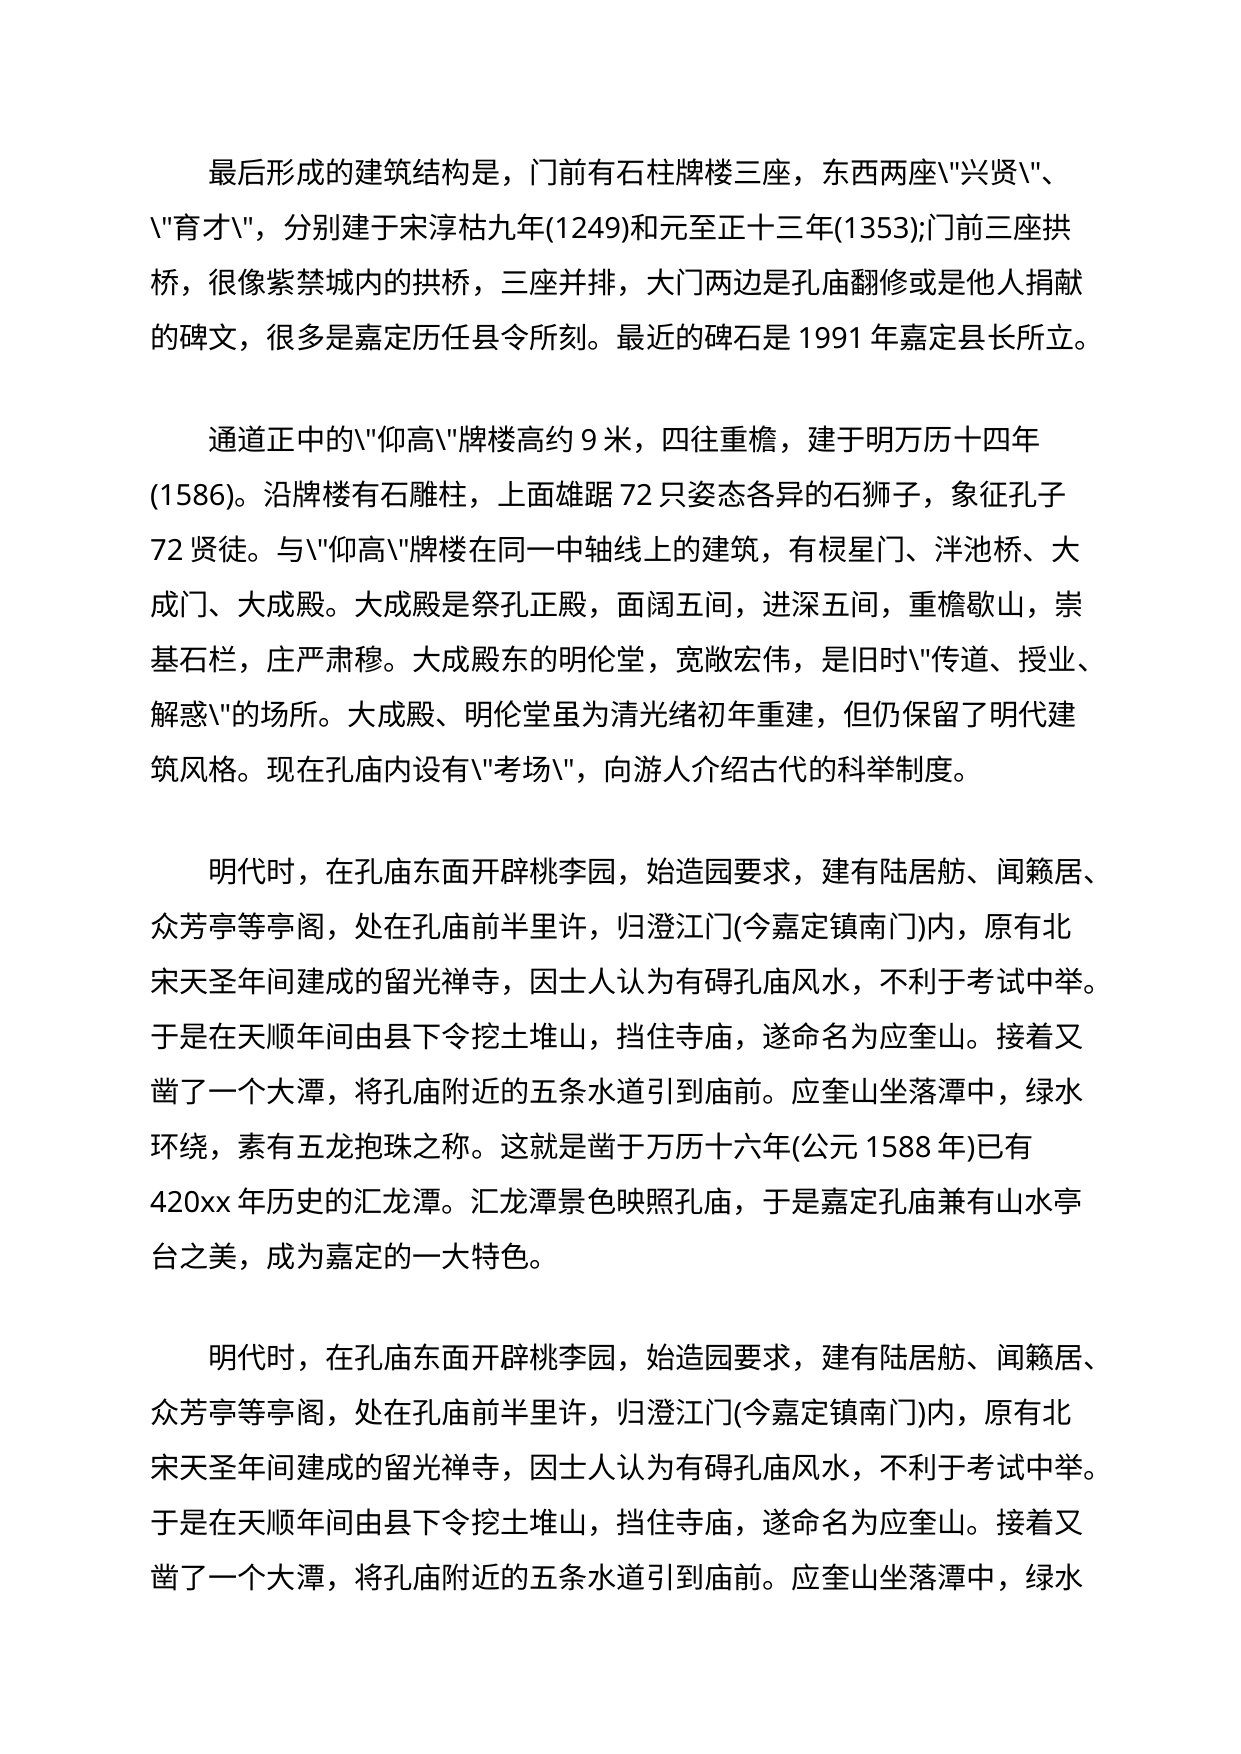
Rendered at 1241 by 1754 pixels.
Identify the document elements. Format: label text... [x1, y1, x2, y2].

text 明代时，在孔庙东面开辟桃李园，始造园要求，建有陆居舫、闻籁居、众芳亭等亭阁，处在孔庙前半里许，归澄江门(今嘉定镇南门)内，原有北宋天圣年间建成的留光禅寺，因士人认为有碍孔庙风水，不利于考试中举。于是在天顺年间由县下令挖土堆山，挡住寺庙，遂命名为应奎山。接着又凿了一个大潭，将孔庙附近的五条水道引到庙前。应奎山坐落潭中，绿水环绕，素有五龙抱珠之称。这就是凿于万历十六年(公元1588年)已有420xx年历史的汇龙潭。汇龙潭景色映照孔庙，于是嘉定孔庙兼有山水亭台之美，成为嘉定的一大特色。 [150, 849, 1090, 1276]
text 最后形成的建筑结构是，门前有石柱牌楼三座，东西两座\"兴贤\"、\"育才\"，分别建于宋淳枯九年(1249)和元至正十三年(1353);门前三座拱桥，很像紫禁城内的拱桥，三座并排，大门两边是孔庙翻修或是他人捐献的碑文，很多是嘉定历任县令所刻。最近的碑石是1991年嘉定县长所立。 [150, 150, 1090, 357]
text 通道正中的\"仰高\"牌楼高约9米，四往重檐，建于明万历十四年(1586)。沿牌楼有石雕柱，上面雄踞72只姿态各异的石狮子，象征孔子72贤徒。与\"仰高\"牌楼在同一中轴线上的建筑，有棂星门、泮池桥、大成门、大成殿。大成殿是祭孔正殿，面阔五间，进深五间，重檐歇山，崇基石栏，庄严肃穆。大成殿东的明伦堂，宽敞宏伟，是旧时\"传道、授业、解惑\"的场所。大成殿、明伦堂虽为清光绪初年重建，但仍保留了明代建筑风格。现在孔庙内设有\"考场\"，向游人介绍古代的科举制度。 [150, 417, 1090, 789]
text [150, 1335, 1090, 1597]
